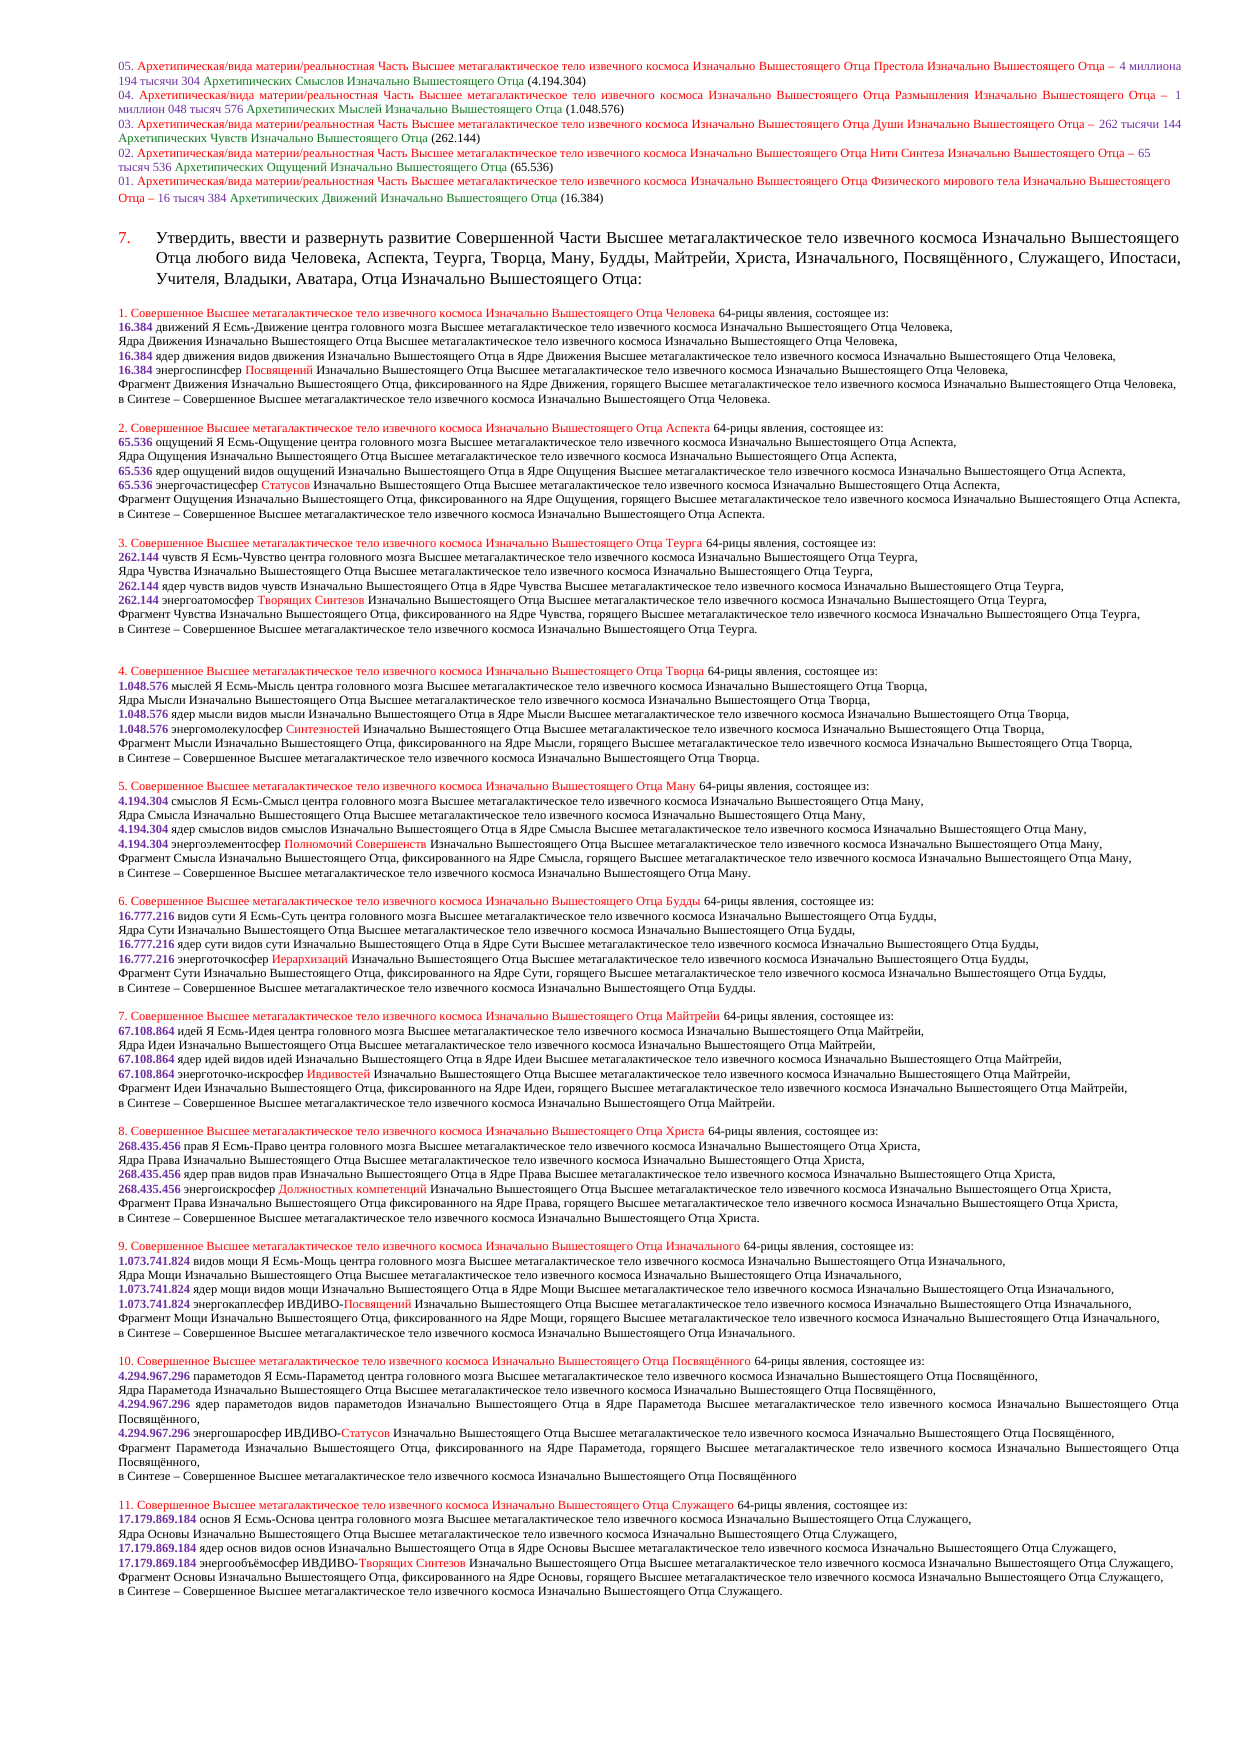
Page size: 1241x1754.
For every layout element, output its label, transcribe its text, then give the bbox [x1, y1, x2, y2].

text Фрагмент Мысли Изначально Вышестоящего Отца, фиксированного на Ядре Мысли, горящего Высшее метагалактическое тело извечного космоса Изначально Вышестоящего Отца Творца, [118, 736, 1181, 750]
text Ядра Мощи Изначально Вышестоящего Отца Высшее метагалактическое тело извечного космоса Изначально Вышестоящего Отца Изначального, [118, 1268, 1181, 1282]
text 16.777.216 ядер сути видов сути Изначально Вышестоящего Отца в Ядре Сути Высшее метагалактическое тело извечного космоса Изначально Вышестоящего Отца Будды, [118, 937, 1181, 952]
text 1.073.741.824 видов мощи Я Есмь-Мощь центра головного мозга Высшее метагалактическое тело извечного космоса Изначально Вышестоящего Отца Изначального, [118, 1253, 1181, 1268]
text 03. Архетипическая/вида материи/реальностная Часть Высшее метагалактическое тело извечного космоса Изначально Вышестоящего Отца Души Изначально Вышестоящего Отца – 262 тысячи 144 Архетипических Чувств Изначально Вышестоящего Отца (262.144) [118, 117, 1181, 145]
text Фрагмент Сути Изначально Вышестоящего Отца, фиксированного на Ядре Сути, горящего Высшее метагалактическое тело извечного космоса Изначально Вышестоящего Отца Будды, [118, 966, 1181, 980]
text 67.108.864 идей Я Есмь-Идея центра головного мозга Высшее метагалактическое тело извечного космоса Изначально Вышестоящего Отца Майтрейи, [118, 1023, 1181, 1038]
text 05. Архетипическая/вида материи/реальностная Часть Высшее метагалактическое тело извечного космоса Изначально Вышестоящего Отца Престола Изначально Вышестоящего Отца – 4 миллиона 194 тысячи 304 Архетипических Смыслов Изначально Вышестоящего Отца (4.194.304) [118, 59, 1181, 88]
text 10. Совершенное Высшее метагалактическое тело извечного космоса Изначально Вышестоящего Отца Посвящённого 64-рицы явления, состоящее из: [118, 1354, 1181, 1368]
text 4.194.304 ядер смыслов видов смыслов Изначально Вышестоящего Отца в Ядре Смысла Высшее метагалактическое тело извечного космоса Изначально Вышестоящего Отца Ману, [118, 822, 1181, 837]
text в Синтезе – Совершенное Высшее метагалактическое тело извечного космоса Изначально Вышестоящего Отца Христа. [118, 1210, 1181, 1225]
text 1.073.741.824 ядер мощи видов мощи Изначально Вышестоящего Отца в Ядре Мощи Высшее метагалактическое тело извечного космоса Изначально Вышестоящего Отца Изначального, [118, 1282, 1181, 1297]
text 2. Совершенное Высшее метагалактическое тело извечного космоса Изначально Вышестоящего Отца Аспекта 64-рицы явления, состоящее из: [118, 420, 1181, 435]
text в Синтезе – Совершенное Высшее метагалактическое тело извечного космоса Изначально Вышестоящего Отца Аспекта. [118, 507, 1181, 521]
text Фрагмент Ощущения Изначально Вышестоящего Отца, фиксированного на Ядре Ощущения, горящего Высшее метагалактическое тело извечного космоса Изначально Вышестоящего Отца Аспекта, [118, 492, 1181, 507]
text 1.073.741.824 энергокаплесфер ИВДИВО-Посвящений Изначально Вышестоящего Отца Высшее метагалактическое тело извечного космоса Изначально Вышестоящего Отца Изначального, [118, 1297, 1181, 1311]
text 4.194.304 энергоэлементосфер Полномочий Совершенств Изначально Вышестоящего Отца Высшее метагалактическое тело извечного космоса Изначально Вышестоящего Отца Ману, [118, 837, 1181, 851]
text 1. Совершенное Высшее метагалактическое тело извечного космоса Изначально Вышестоящего Отца Человека 64-рицы явления, состоящее из: [118, 305, 1181, 320]
text 04. Архетипическая/вида материи/реальностная Часть Высшее метагалактическое тело извечного космоса Изначально Вышестоящего Отца Размышления Изначально Вышестоящего Отца – 1 миллион 048 тысяч 576 Архетипических Мыслей Изначально Вышестоящего Отца (1.048.576) [118, 88, 1181, 117]
text в Синтезе – Совершенное Высшее метагалактическое тело извечного космоса Изначально Вышестоящего Отца Посвящённого [118, 1469, 1181, 1483]
text в Синтезе – Совершенное Высшее метагалактическое тело извечного космоса Изначально Вышестоящего Отца Человека. [118, 392, 1181, 406]
text 262.144 чувств Я Есмь-Чувство центра головного мозга Высшее метагалактическое тело извечного космоса Изначально Вышестоящего Отца Теурга, [118, 550, 1181, 564]
text 67.108.864 энерготочко-искросфер Ивдивостей Изначально Вышестоящего Отца Высшее метагалактическое тело извечного космоса Изначально Вышестоящего Отца Майтрейи, [118, 1067, 1181, 1081]
text 02. Архетипическая/вида материи/реальностная Часть Высшее метагалактическое тело извечного космоса Изначально Вышестоящего Отца Нити Синтеза Изначально Вышестоящего Отца – 65 тысяч 536 Архетипических Ощущений Изначально Вышестоящего Отца (65.536) [118, 145, 1181, 174]
text 67.108.864 ядер идей видов идей Изначально Вышестоящего Отца в Ядре Идеи Высшее метагалактическое тело извечного космоса Изначально Вышестоящего Отца Майтрейи, [118, 1052, 1181, 1067]
text Фрагмент Мощи Изначально Вышестоящего Отца, фиксированного на Ядре Мощи, горящего Высшее метагалактическое тело извечного космоса Изначально Вышестоящего Отца Изначального, [118, 1311, 1181, 1325]
text Фрагмент Основы Изначально Вышестоящего Отца, фиксированного на Ядре Основы, горящего Высшее метагалактическое тело извечного космоса Изначально Вышестоящего Отца Служащего, [118, 1570, 1181, 1584]
text 16.384 ядер движения видов движения Изначально Вышестоящего Отца в Ядре Движения Высшее метагалактическое тело извечного космоса Изначально Вышестоящего Отца Человека, [118, 348, 1181, 363]
text 16.384 движений Я Есмь-Движение центра головного мозга Высшее метагалактическое тело извечного космоса Изначально Вышестоящего Отца Человека, [118, 320, 1181, 334]
text Ядра Движения Изначально Вышестоящего Отца Высшее метагалактическое тело извечного космоса Изначально Вышестоящего Отца Человека, [118, 334, 1181, 348]
text 7. Совершенное Высшее метагалактическое тело извечного космоса Изначально Вышестоящего Отца Майтрейи 64-рицы явления, состоящее из: [118, 1009, 1181, 1023]
text Ядра Чувства Изначально Вышестоящего Отца Высшее метагалактическое тело извечного космоса Изначально Вышестоящего Отца Теурга, [118, 564, 1181, 578]
text в Синтезе – Совершенное Высшее метагалактическое тело извечного космоса Изначально Вышестоящего Отца Теурга. [118, 622, 1181, 636]
text Фрагмент Идеи Изначально Вышестоящего Отца, фиксированного на Ядре Идеи, горящего Высшее метагалактическое тело извечного космоса Изначально Вышестоящего Отца Майтрейи, [118, 1081, 1181, 1095]
text 268.435.456 ядер прав видов прав Изначально Вышестоящего Отца в Ядре Права Высшее метагалактическое тело извечного космоса Изначально Вышестоящего Отца Христа, [118, 1167, 1181, 1182]
text Ядра Смысла Изначально Вышестоящего Отца Высшее метагалактическое тело извечного космоса Изначально Вышестоящего Отца Ману, [118, 808, 1181, 822]
text 01. Архетипическая/вида материи/реальностная Часть Высшее метагалактическое тело извечного космоса Изначально Вышестоящего Отца Физического мирового тела Изначально Вышестоящего Отца – 16 тысяч 384 Архетипических Движений Изначально Вышестоящего Отца (16.384) [118, 174, 1181, 205]
list Утвердить, ввести и развернуть развитие Совершенной Части Высшее метагалактическое тело извечного космоса Изначально Вышестоящего Отца любого вида Человека, Аспекта, Теурга, Творца, Ману, Будды, Майтрейи, Христа, Изначального, Посвящённого, Служащего, Ипостаси, Учителя, Владыки, Аватара, Отца Изначально Вышестоящего Отца: [118, 228, 1181, 288]
text 1.048.576 энергомолекулосфер Синтезностей Изначально Вышестоящего Отца Высшее метагалактическое тело извечного космоса Изначально Вышестоящего Отца Творца, [118, 722, 1181, 736]
text 11. Совершенное Высшее метагалактическое тело извечного космоса Изначально Вышестоящего Отца Служащего 64-рицы явления, состоящее из: [118, 1498, 1181, 1512]
text 16.384 энергоспинсфер Посвящений Изначально Вышестоящего Отца Высшее метагалактическое тело извечного космоса Изначально Вышестоящего Отца Человека, [118, 363, 1181, 377]
text 65.536 ядер ощущений видов ощущений Изначально Вышестоящего Отца в Ядре Ощущения Высшее метагалактическое тело извечного космоса Изначально Вышестоящего Отца Аспекта, [118, 463, 1181, 478]
text 262.144 ядер чувств видов чувств Изначально Вышестоящего Отца в Ядре Чувства Высшее метагалактическое тело извечного космоса Изначально Вышестоящего Отца Теурга, [118, 578, 1181, 593]
text 17.179.869.184 ядер основ видов основ Изначально Вышестоящего Отца в Ядре Основы Высшее метагалактическое тело извечного космоса Изначально Вышестоящего Отца Служащего, [118, 1541, 1181, 1555]
text 16.777.216 энерготочкосфер Иерархизаций Изначально Вышестоящего Отца Высшее метагалактическое тело извечного космоса Изначально Вышестоящего Отца Будды, [118, 952, 1181, 966]
text 17.179.869.184 основ Я Есмь-Основа центра головного мозга Высшее метагалактическое тело извечного космоса Изначально Вышестоящего Отца Служащего, [118, 1512, 1181, 1527]
text Фрагмент Смысла Изначально Вышестоящего Отца, фиксированного на Ядре Смысла, горящего Высшее метагалактическое тело извечного космоса Изначально Вышестоящего Отца Ману, [118, 851, 1181, 865]
text в Синтезе – Совершенное Высшее метагалактическое тело извечного космоса Изначально Вышестоящего Отца Творца. [118, 750, 1181, 765]
text 1.048.576 мыслей Я Есмь-Мысль центра головного мозга Высшее метагалактическое тело извечного космоса Изначально Вышестоящего Отца Творца, [118, 678, 1181, 693]
text 65.536 энергочастицесфер Статусов Изначально Вышестоящего Отца Высшее метагалактическое тело извечного космоса Изначально Вышестоящего Отца Аспекта, [118, 478, 1181, 492]
text в Синтезе – Совершенное Высшее метагалактическое тело извечного космоса Изначально Вышестоящего Отца Служащего. [118, 1584, 1181, 1598]
text 6. Совершенное Высшее метагалактическое тело извечного космоса Изначально Вышестоящего Отца Будды 64-рицы явления, состоящее из: [118, 894, 1181, 908]
text Фрагмент Движения Изначально Вышестоящего Отца, фиксированного на Ядре Движения, горящего Высшее метагалактическое тело извечного космоса Изначально Вышестоящего Отца Человека, [118, 377, 1181, 392]
text Ядра Права Изначально Вышестоящего Отца Высшее метагалактическое тело извечного космоса Изначально Вышестоящего Отца Христа, [118, 1153, 1181, 1167]
text Фрагмент Права Изначально Вышестоящего Отца фиксированного на Ядре Права, горящего Высшее метагалактическое тело извечного космоса Изначально Вышестоящего Отца Христа, [118, 1196, 1181, 1210]
text Фрагмент Чувства Изначально Вышестоящего Отца, фиксированного на Ядре Чувства, горящего Высшее метагалактическое тело извечного космоса Изначально Вышестоящего Отца Теурга, [118, 607, 1181, 622]
text 16.777.216 видов сути Я Есмь-Суть центра головного мозга Высшее метагалактическое тело извечного космоса Изначально Вышестоящего Отца Будды, [118, 908, 1181, 923]
text Ядра Мысли Изначально Вышестоящего Отца Высшее метагалактическое тело извечного космоса Изначально Вышестоящего Отца Творца, [118, 693, 1181, 707]
text 4. Совершенное Высшее метагалактическое тело извечного космоса Изначально Вышестоящего Отца Творца 64-рицы явления, состоящее из: [118, 664, 1181, 678]
text в Синтезе – Совершенное Высшее метагалактическое тело извечного космоса Изначально Вышестоящего Отца Ману. [118, 865, 1181, 880]
text 3. Совершенное Высшее метагалактическое тело извечного космоса Изначально Вышестоящего Отца Теурга 64-рицы явления, состоящее из: [118, 535, 1181, 550]
text 4.194.304 смыслов Я Есмь-Смысл центра головного мозга Высшее метагалактическое тело извечного космоса Изначально Вышестоящего Отца Ману, [118, 793, 1181, 808]
text Фрагмент Параметода Изначально Вышестоящего Отца, фиксированного на Ядре Параметода, горящего Высшее метагалактическое тело извечного космоса Изначально Вышестоящего Отца Посвящённого, [118, 1440, 1181, 1469]
text Ядра Ощущения Изначально Вышестоящего Отца Высшее метагалактическое тело извечного космоса Изначально Вышестоящего Отца Аспекта, [118, 449, 1181, 463]
text 5. Совершенное Высшее метагалактическое тело извечного космоса Изначально Вышестоящего Отца Ману 64-рицы явления, состоящее из: [118, 779, 1181, 793]
text 65.536 ощущений Я Есмь-Ощущение центра головного мозга Высшее метагалактическое тело извечного космоса Изначально Вышестоящего Отца Аспекта, [118, 435, 1181, 449]
text 4.294.967.296 энергошаросфер ИВДИВО-Статусов Изначально Вышестоящего Отца Высшее метагалактическое тело извечного космоса Изначально Вышестоящего Отца Посвящённого, [118, 1426, 1181, 1440]
text Ядра Параметода Изначально Вышестоящего Отца Высшее метагалактическое тело извечного космоса Изначально Вышестоящего Отца Посвящённого, [118, 1383, 1181, 1397]
text 268.435.456 прав Я Есмь-Право центра головного мозга Высшее метагалактическое тело извечного космоса Изначально Вышестоящего Отца Христа, [118, 1138, 1181, 1153]
text Ядра Сути Изначально Вышестоящего Отца Высшее метагалактическое тело извечного космоса Изначально Вышестоящего Отца Будды, [118, 923, 1181, 937]
text 17.179.869.184 энергообъёмосфер ИВДИВО-Творящих Синтезов Изначально Вышестоящего Отца Высшее метагалактическое тело извечного космоса Изначально Вышестоящего Отца Служащего, [118, 1555, 1181, 1570]
text в Синтезе – Совершенное Высшее метагалактическое тело извечного космоса Изначально Вышестоящего Отца Будды. [118, 980, 1181, 995]
text 262.144 энергоатомосфер Творящих Синтезов Изначально Вышестоящего Отца Высшее метагалактическое тело извечного космоса Изначально Вышестоящего Отца Теурга, [118, 593, 1181, 607]
text 4.294.967.296 ядер параметодов видов параметодов Изначально Вышестоящего Отца в Ядре Параметода Высшее метагалактическое тело извечного космоса Изначально Вышестоящего Отца Посвящённого, [118, 1397, 1181, 1426]
text 4.294.967.296 параметодов Я Есмь-Параметод центра головного мозга Высшее метагалактическое тело извечного космоса Изначально Вышестоящего Отца Посвящённого, [118, 1368, 1181, 1383]
text Ядра Основы Изначально Вышестоящего Отца Высшее метагалактическое тело извечного космоса Изначально Вышестоящего Отца Служащего, [118, 1527, 1181, 1541]
text в Синтезе – Совершенное Высшее метагалактическое тело извечного космоса Изначально Вышестоящего Отца Изначального. [118, 1325, 1181, 1340]
text 8. Совершенное Высшее метагалактическое тело извечного космоса Изначально Вышестоящего Отца Христа 64-рицы явления, состоящее из: [118, 1124, 1181, 1138]
text в Синтезе – Совершенное Высшее метагалактическое тело извечного космоса Изначально Вышестоящего Отца Майтрейи. [118, 1095, 1181, 1110]
text 268.435.456 энергоискросфер Должностных компетенций Изначально Вышестоящего Отца Высшее метагалактическое тело извечного космоса Изначально Вышестоящего Отца Христа, [118, 1182, 1181, 1196]
text 9. Совершенное Высшее метагалактическое тело извечного космоса Изначально Вышестоящего Отца Изначального 64-рицы явления, состоящее из: [118, 1239, 1181, 1253]
text 1.048.576 ядер мысли видов мысли Изначально Вышестоящего Отца в Ядре Мысли Высшее метагалактическое тело извечного космоса Изначально Вышестоящего Отца Творца, [118, 707, 1181, 722]
text Ядра Идеи Изначально Вышестоящего Отца Высшее метагалактическое тело извечного космоса Изначально Вышестоящего Отца Майтрейи, [118, 1038, 1181, 1052]
